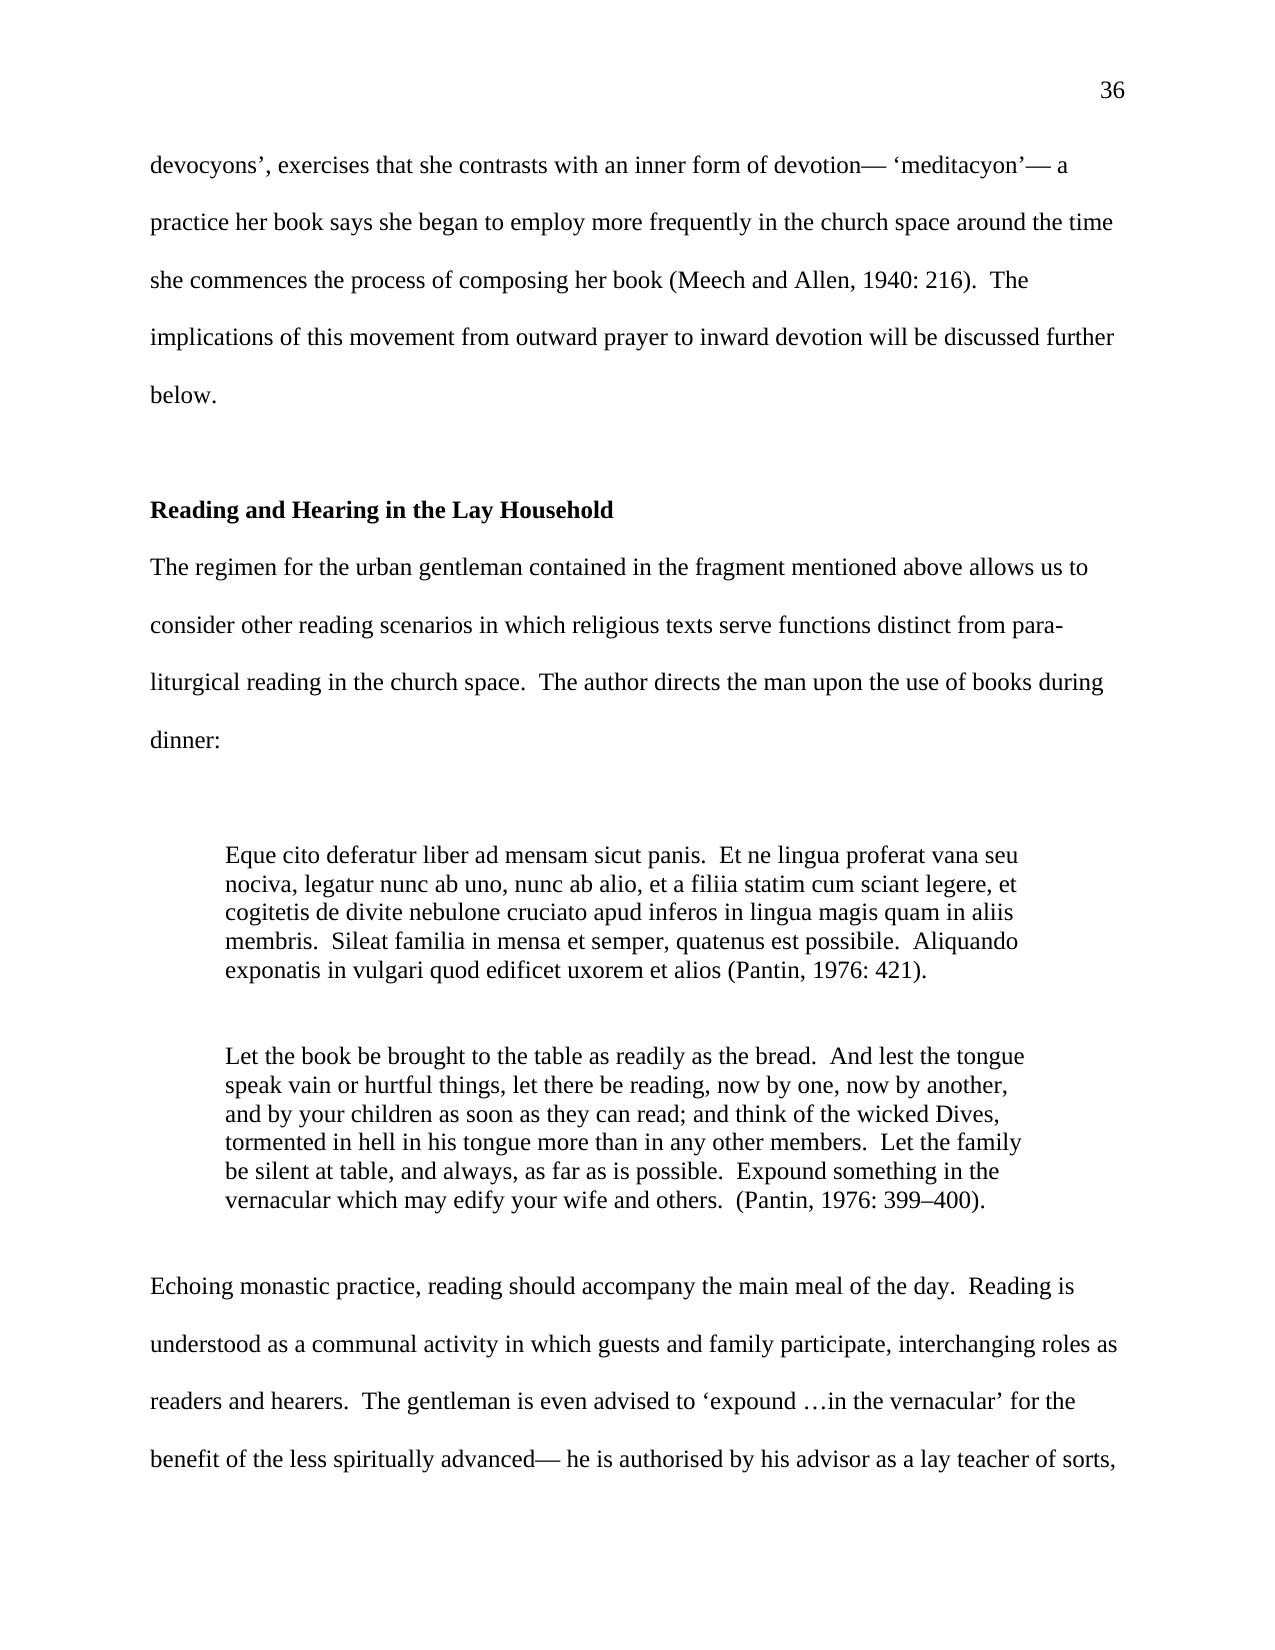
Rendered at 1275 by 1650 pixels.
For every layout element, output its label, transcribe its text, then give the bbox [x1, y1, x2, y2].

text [150, 150, 1125, 409]
text Let the book be brought to the table as readily as the bread. And lest the tongue speak vain or hurtful things, let there be reading, now by one, now by another, and by your children as soon as they can read; and think of the wicked Dives, tormented in hell in his tongue more than in any other members. Let the family be silent at table, and always, as far as is possible. Expound something in the vernacular which may edify your wife and others. (Pantin, 1976: 399–400). [225, 1041, 1050, 1214]
text The regimen for the urban gentleman contained in the fragment mentioned above allows us to consider other reading scenarios in which religious texts serve functions distinct from para-liturgical reading in the church space. The author directs the man upon the use of books during dinner: [150, 552, 1125, 754]
text Reading and Hearing in the Lay Household [150, 495, 1125, 524]
text Eque cito deferatur liber ad mensam sicut panis. Et ne lingua proferat vana seu nociva, legatur nunc ab uno, nunc ab alio, et a filiia statim cum sciant legere, et cogitetis de divite nebulone cruciato apud inferos in lingua magis quam in aliis membris. Sileat familia in mensa et semper, quatenus est possibile. Aliquando exponatis in vulgari quod edificet uxorem et alios (Pantin, 1976: 421). [225, 840, 1050, 984]
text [150, 1271, 1125, 1472]
